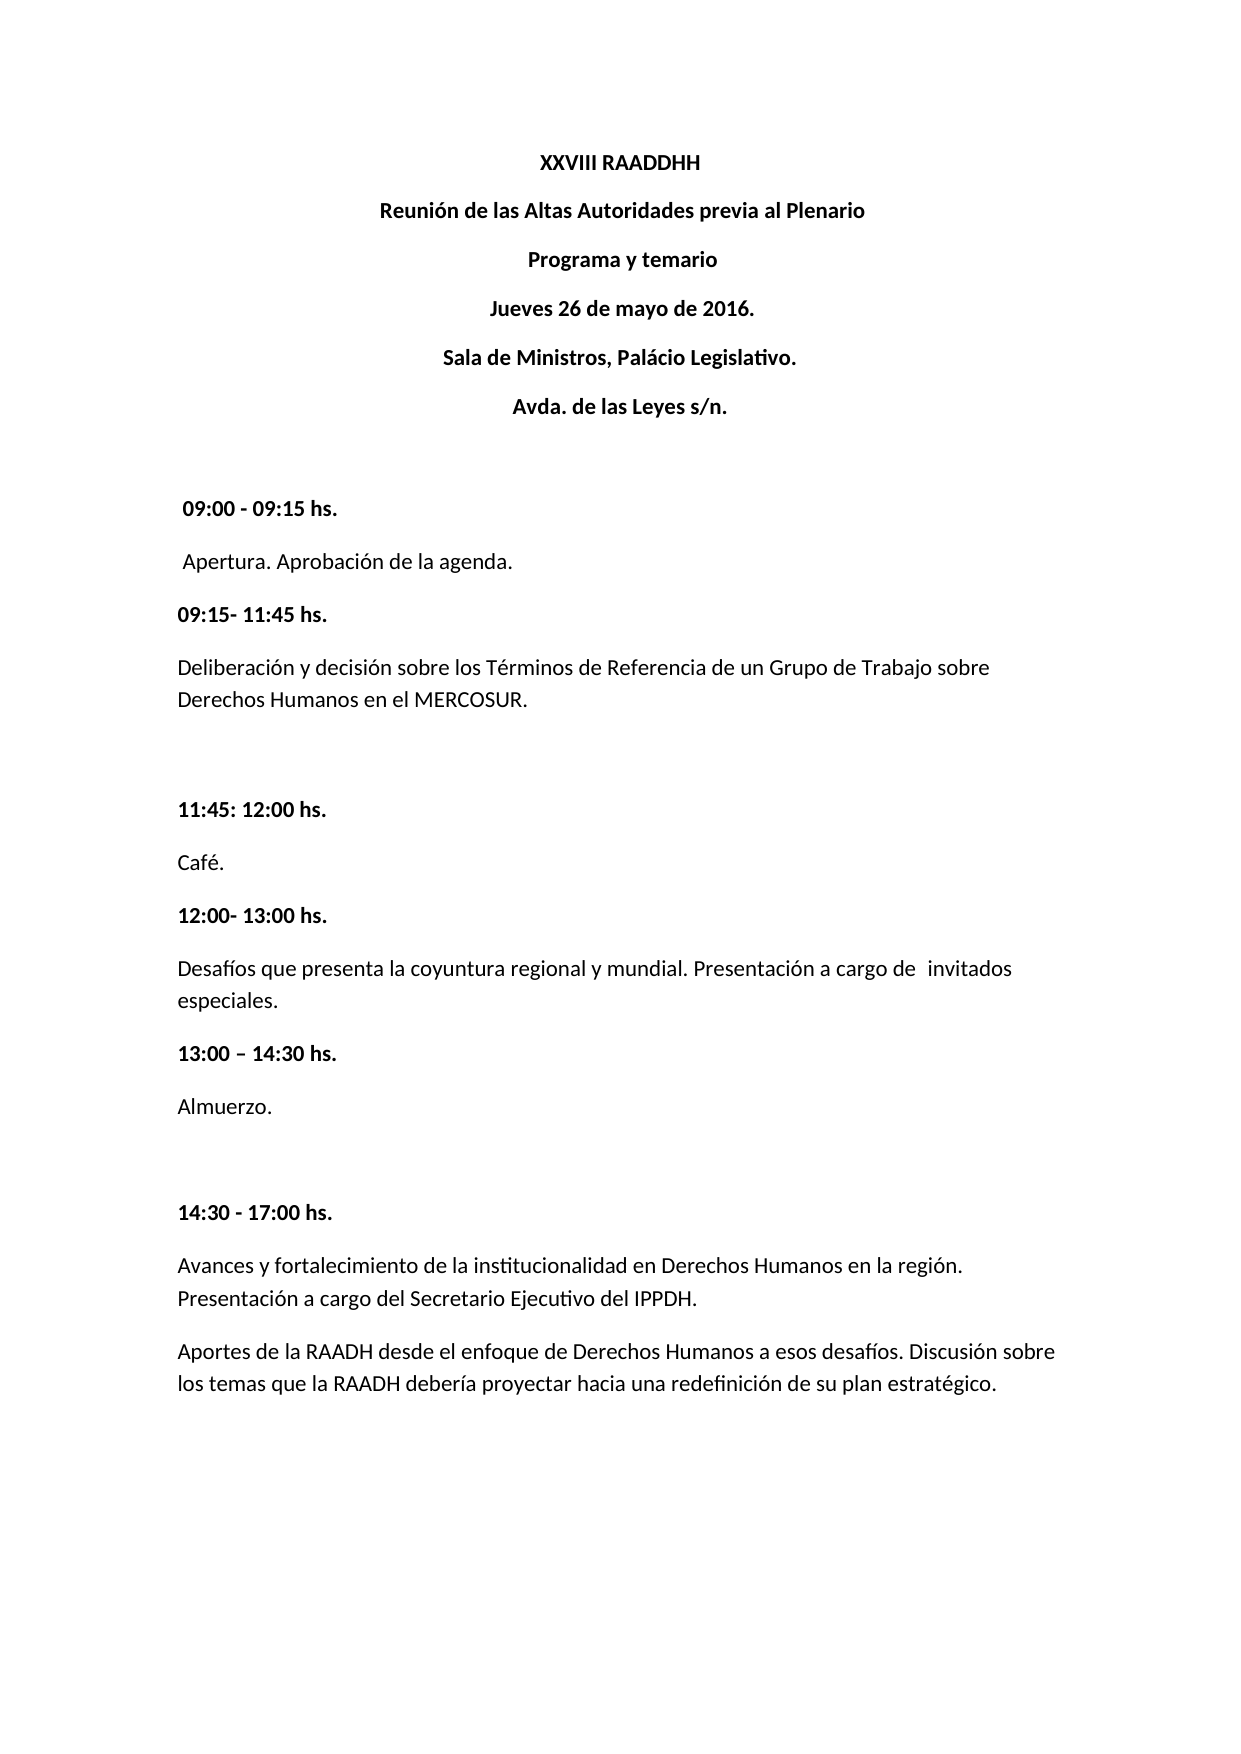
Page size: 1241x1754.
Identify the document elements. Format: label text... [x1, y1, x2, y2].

text 09:15- 11:45 hs. [177, 600, 1063, 628]
text Jueves 26 de mayo de 2016. [177, 294, 1063, 322]
text 14:30 - 17:00 hs. [177, 1198, 1063, 1227]
text Sala de Ministros, Palácio Legislativo. [177, 343, 1063, 371]
text Deliberación y decisión sobre los Términos de Referencia de un Grupo de Trabajo sobre Derechos Humanos en el MERCOSUR. [177, 653, 1063, 713]
text Apertura. Aprobación de la agenda. [177, 547, 1063, 575]
text Almuerzo. [177, 1092, 1063, 1121]
text Reunión de las Altas Autoridades previa al Plenario [177, 196, 1063, 224]
text Avda. de las Leyes s/n. [177, 392, 1063, 420]
text 09:00 - 09:15 hs. [177, 494, 1063, 522]
text 12:00- 13:00 hs. [177, 901, 1063, 929]
text Desafíos que presenta la coyuntura regional y mundial. Presentación a cargo de invitados especiales. [177, 954, 1063, 1014]
text Café. [177, 848, 1063, 876]
text 13:00 – 14:30 hs. [177, 1039, 1063, 1067]
text 11:45: 12:00 hs. [177, 795, 1063, 823]
text Programa y temario [177, 245, 1063, 273]
text Avances y fortalecimiento de la institucionalidad en Derechos Humanos en la región. Presentación a cargo del Secretario Ejecutivo del IPPDH. [177, 1252, 1063, 1312]
text XXVIII RAADDHH [177, 148, 1063, 176]
text Aportes de la RAADH desde el enfoque de Derechos Humanos a esos desafíos. Discusión sobre los temas que la RAADH debería proyectar hacia una redefinición de su plan estratégico. [177, 1337, 1063, 1397]
